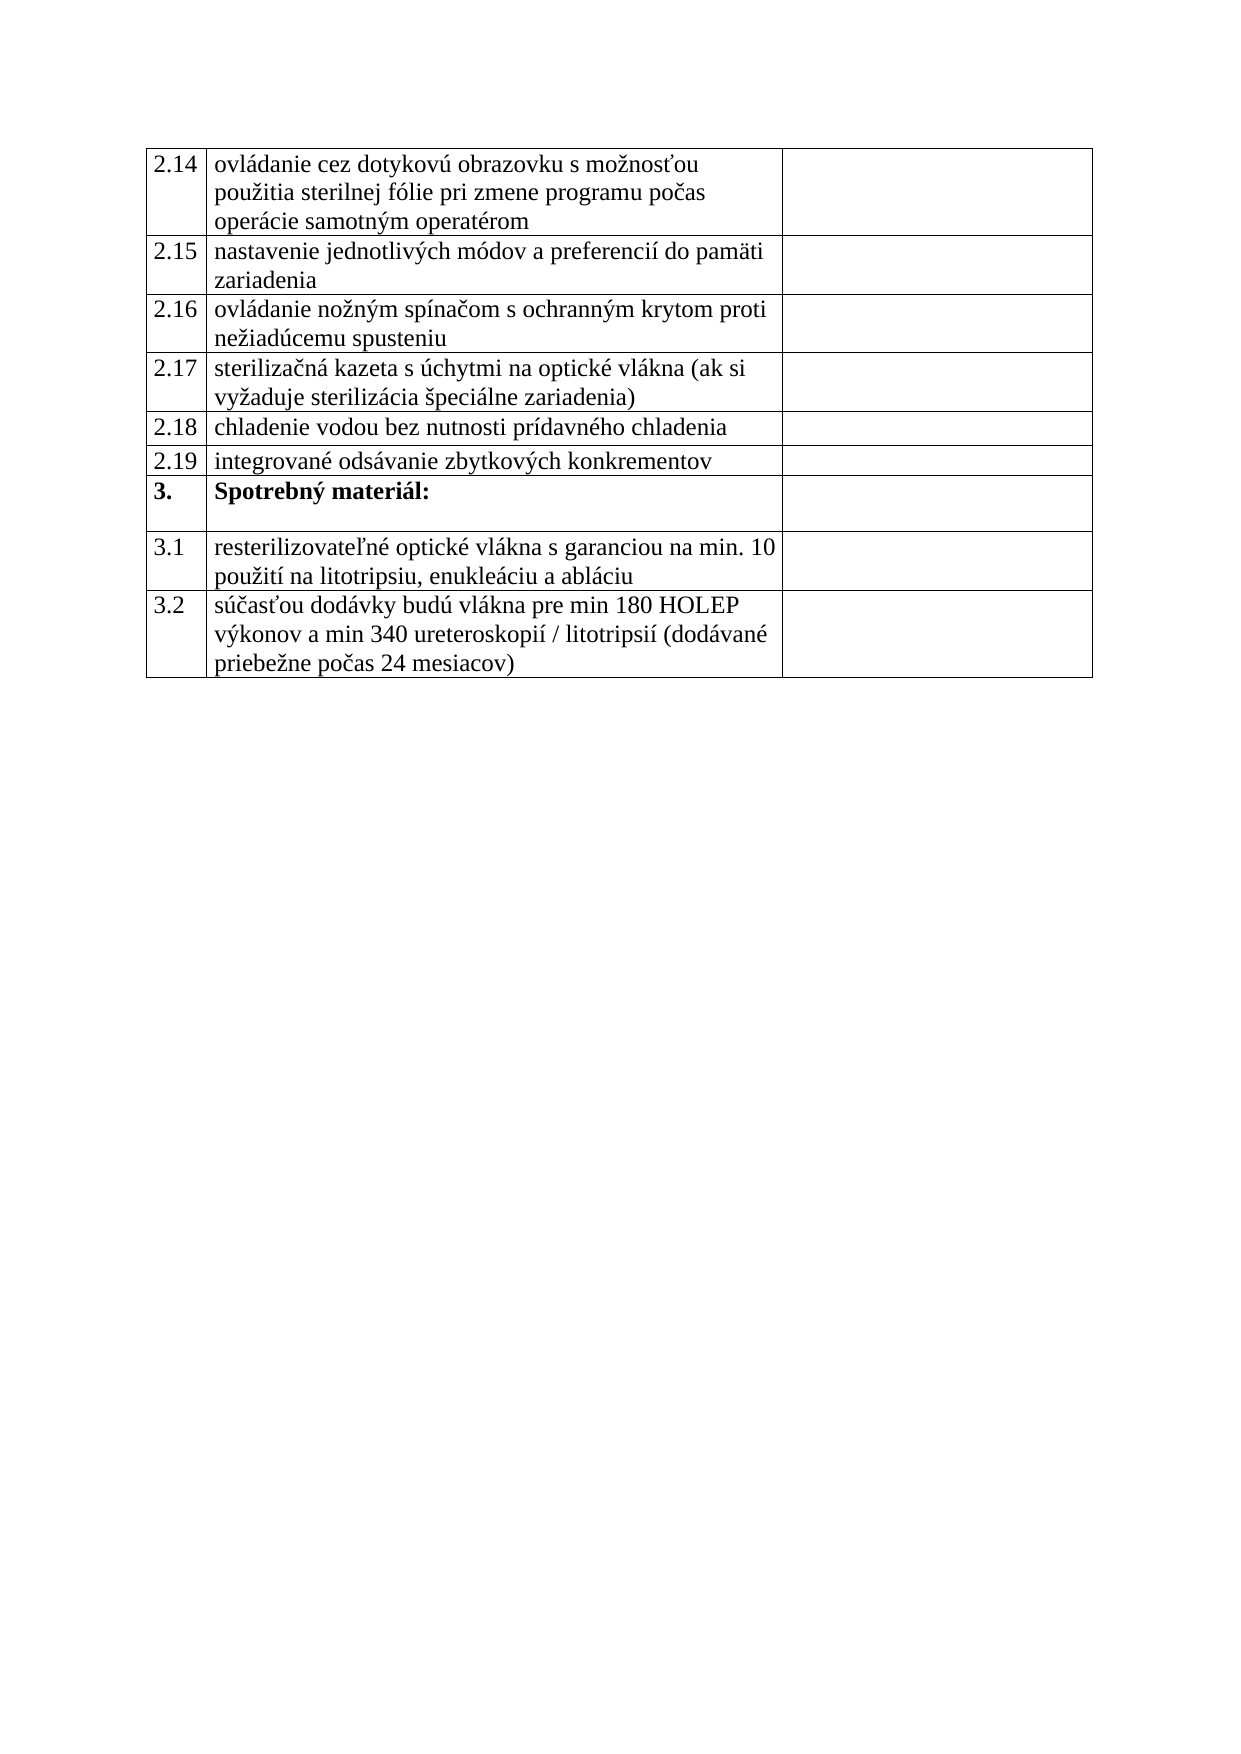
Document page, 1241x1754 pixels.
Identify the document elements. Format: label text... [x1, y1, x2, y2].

table_cell 2.15 [147, 236, 206, 293]
table_cell Spotrebný materiál: [207, 476, 782, 531]
table_cell 2.18 [147, 412, 206, 445]
table_cell integrované odsávanie zbytkových konkrementov [207, 446, 782, 475]
table_cell nastavenie jednotlivých módov a preferencií do pamäti zariadenia [207, 236, 782, 293]
table_cell 3.1 [147, 532, 206, 589]
table_cell 2.17 [147, 353, 206, 411]
table_cell [783, 532, 1092, 589]
table_cell 2.14 [147, 149, 206, 235]
table_cell [783, 446, 1092, 475]
table_cell súčasťou dodávky budú vlákna pre min 180 HOLEP výkonov a min 340 ureteroskopií / litotripsií (dodávané priebežne počas 24 mesiacov) [207, 591, 782, 677]
table_cell [783, 412, 1092, 445]
table_cell [783, 353, 1092, 411]
table_cell [783, 476, 1092, 531]
table_cell ovládanie nožným spínačom s ochranným krytom proti nežiadúcemu spusteniu [207, 295, 782, 352]
table_cell resterilizovateľné optické vlákna s garanciou na min. 10 použití na litotripsiu, enukleáciu a abláciu [207, 532, 782, 589]
table_cell [783, 149, 1092, 235]
table_cell 3. [147, 476, 206, 531]
table_cell 2.16 [147, 295, 206, 352]
table_cell [783, 236, 1092, 293]
table_cell sterilizačná kazeta s úchytmi na optické vlákna (ak si vyžaduje sterilizácia špeciálne zariadenia) [207, 353, 782, 411]
table_cell [783, 591, 1092, 677]
table_cell chladenie vodou bez nutnosti prídavného chladenia [207, 412, 782, 445]
table_cell [783, 295, 1092, 352]
table_cell 3.2 [147, 591, 206, 677]
table_cell ovládanie cez dotykovú obrazovku s možnosťou použitia sterilnej fólie pri zmene programu počas operácie samotným operatérom [207, 149, 782, 235]
table_cell 2.19 [147, 446, 206, 475]
